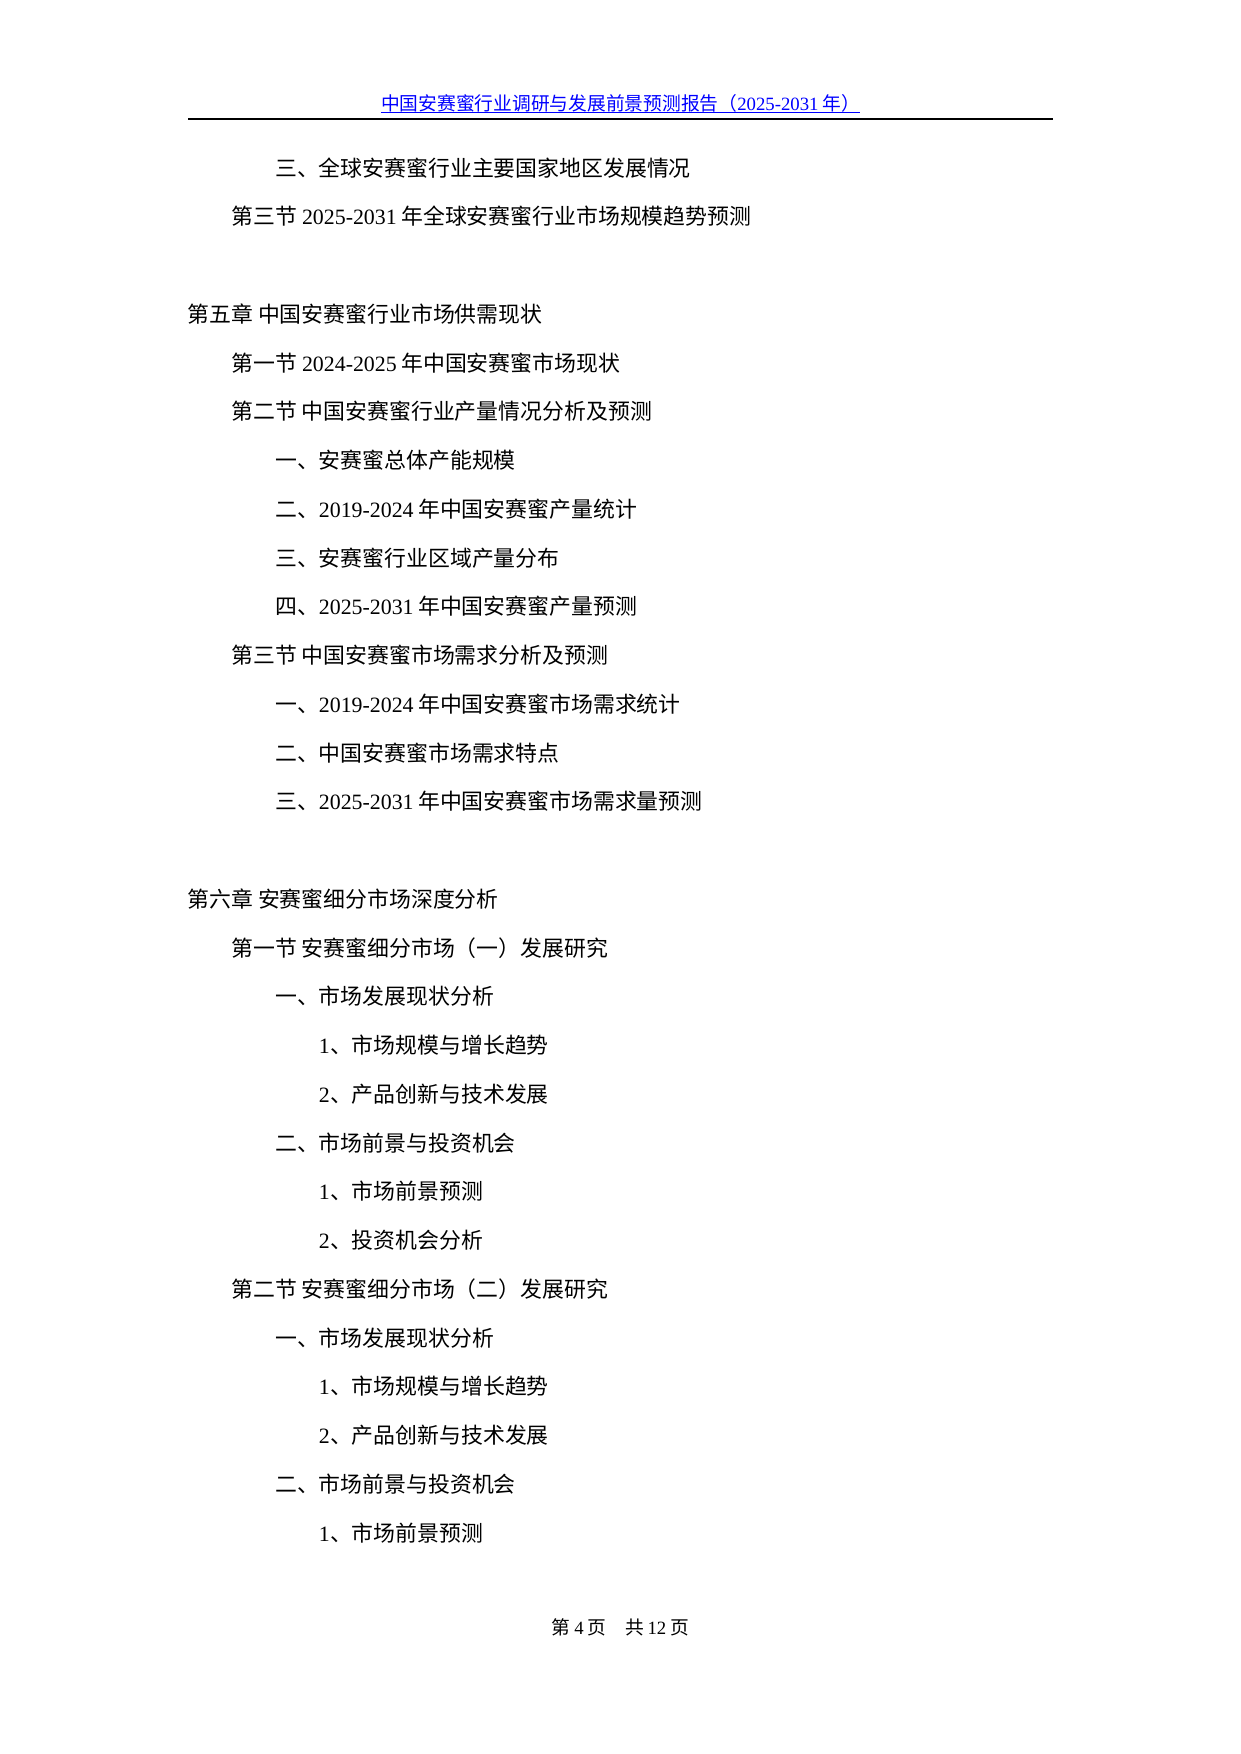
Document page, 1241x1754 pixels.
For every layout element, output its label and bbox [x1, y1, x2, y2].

text [187, 150, 1053, 1548]
